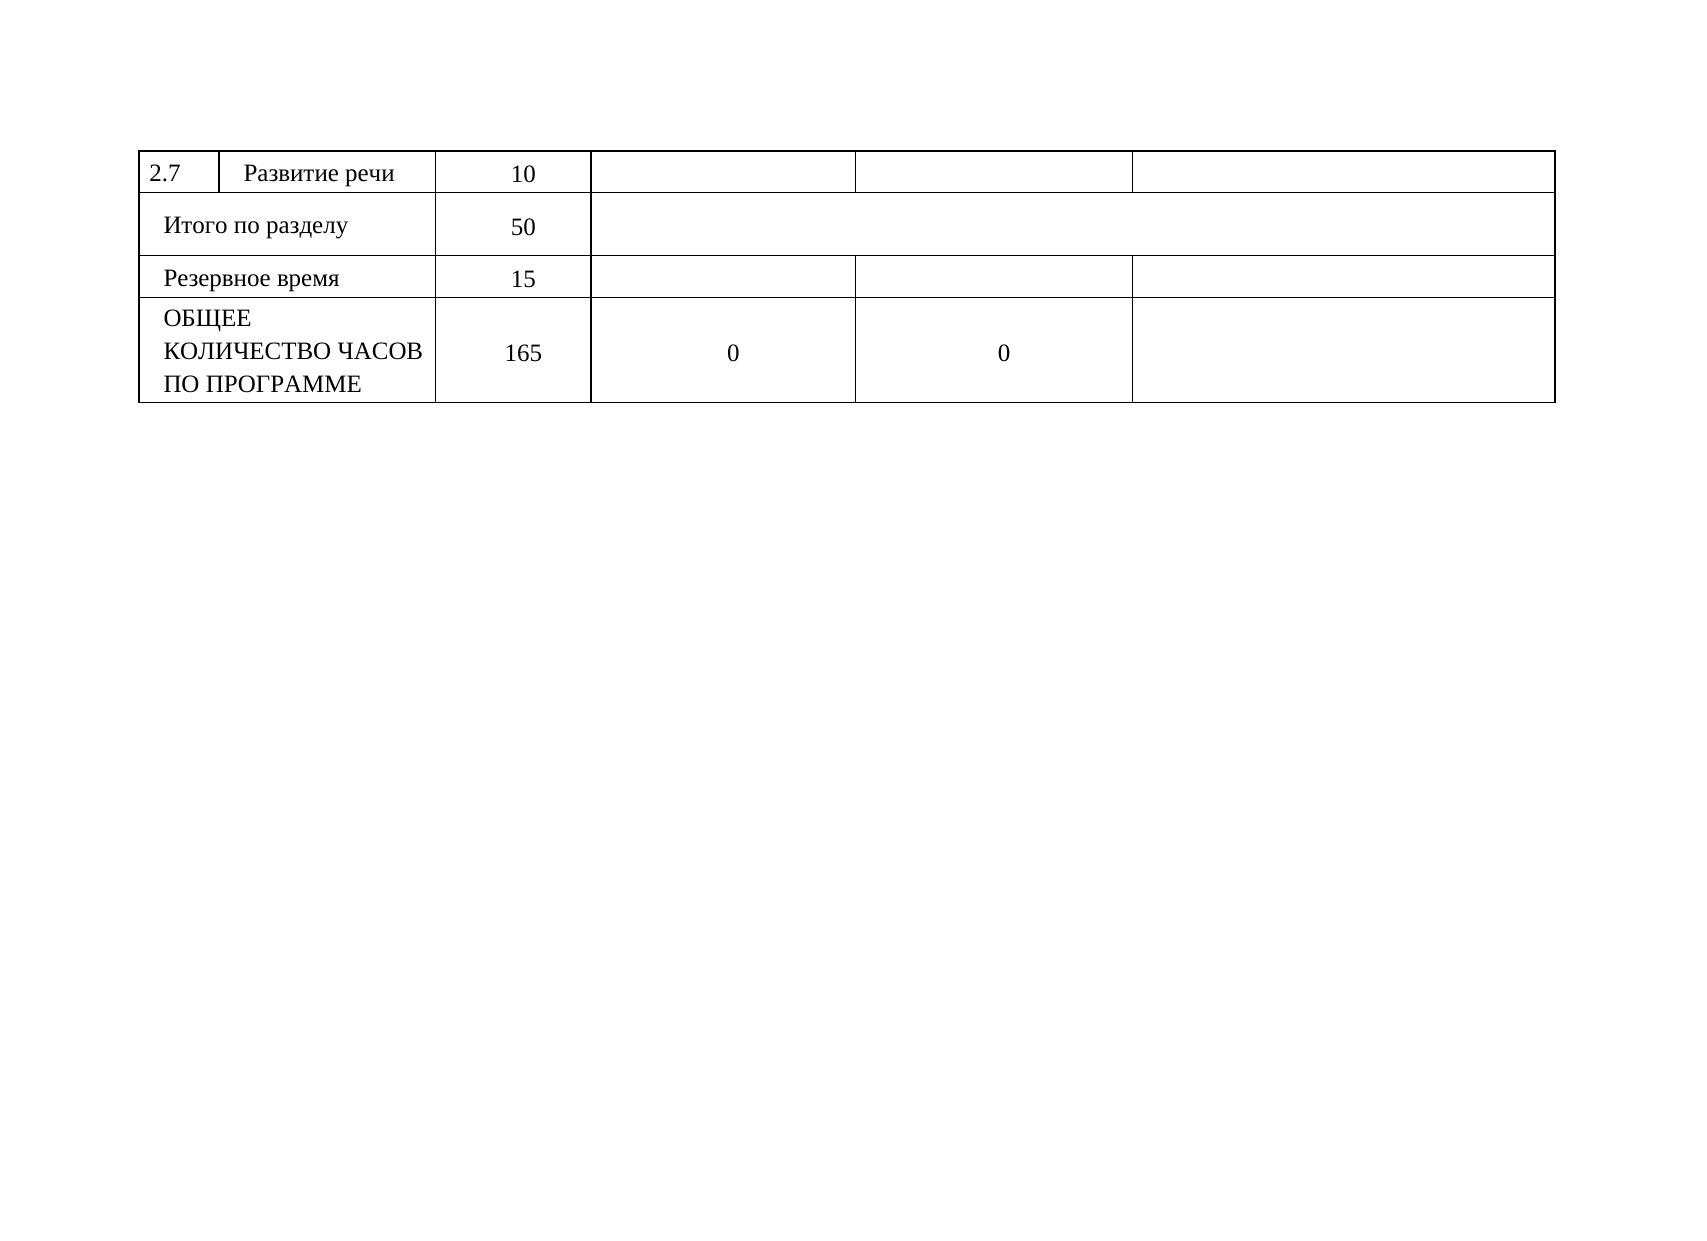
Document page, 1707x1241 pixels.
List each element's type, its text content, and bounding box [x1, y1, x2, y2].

table_cell Итого по разделу [140, 193, 435, 254]
table_cell [1133, 152, 1554, 192]
table_cell 0 [856, 298, 1132, 402]
table_cell 10 [436, 152, 590, 192]
table_cell ОБЩЕЕ КОЛИЧЕСТВО ЧАСОВ ПО ПРОГРАММЕ [140, 298, 435, 402]
table_cell [592, 193, 1554, 254]
table_cell [1133, 298, 1554, 402]
table_cell 0 [592, 298, 855, 402]
table_cell [592, 256, 855, 296]
table_cell [856, 152, 1132, 192]
table_cell 50 [436, 193, 590, 254]
table_cell [1133, 256, 1554, 296]
table_cell Развитие речи [220, 152, 435, 192]
table_cell 15 [436, 256, 590, 296]
table_cell Резервное время [140, 256, 435, 296]
table_cell 2.7 [140, 152, 218, 192]
table_cell 165 [436, 298, 590, 402]
table_cell [592, 152, 855, 192]
table_cell [856, 256, 1132, 296]
